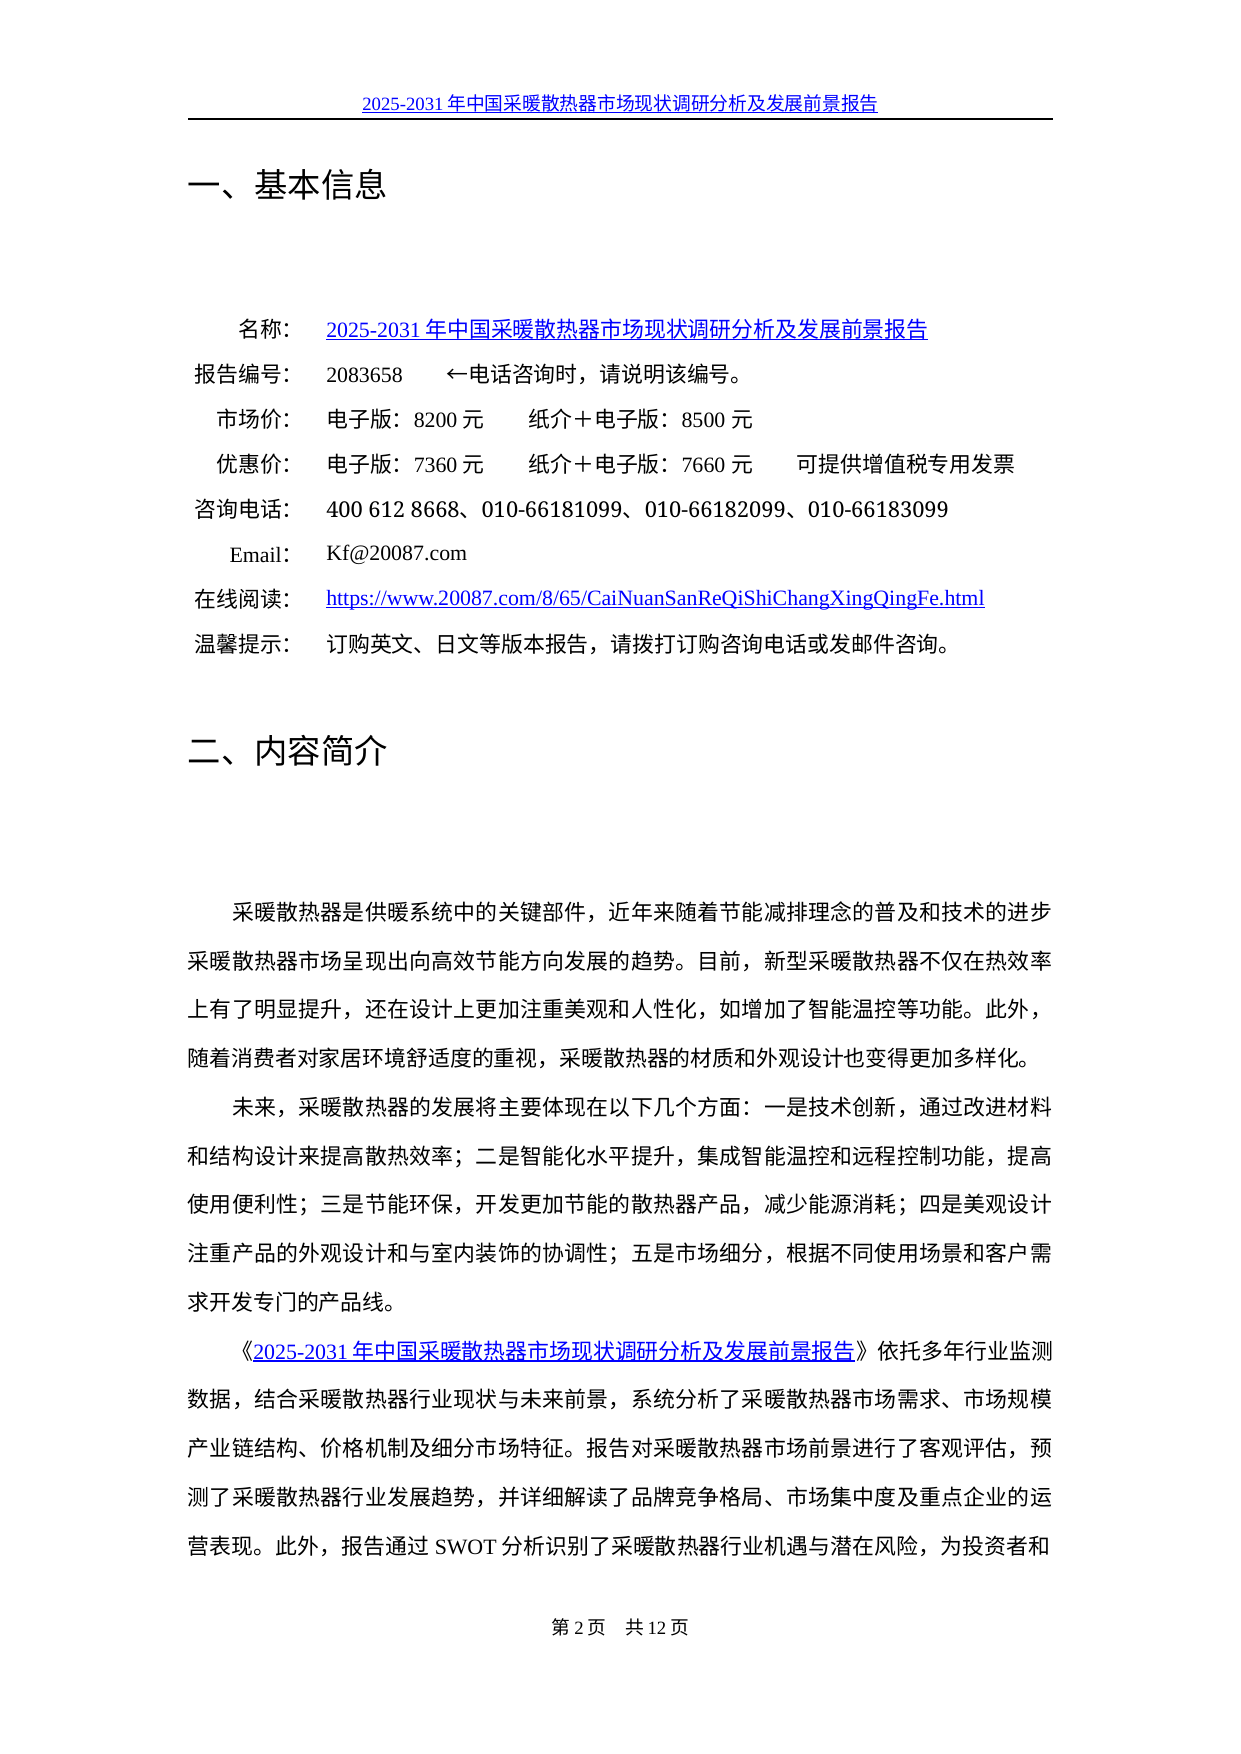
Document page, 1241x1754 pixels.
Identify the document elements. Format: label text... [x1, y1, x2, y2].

table_cell 2083658 ←电话咨询时，请说明该编号。 [315, 357, 1073, 402]
table_cell 电子版：8200 元 纸介＋电子版：8500 元 [315, 402, 1073, 447]
table_cell Kf@20087.com [315, 537, 1073, 582]
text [187, 894, 1053, 1561]
table_cell 温馨提示： [167, 627, 315, 672]
table_cell Email： [167, 537, 315, 582]
table_cell 订购英文、日文等版本报告，请拨打订购咨询电话或发邮件咨询。 [315, 627, 1073, 672]
table_cell [315, 582, 1073, 627]
title 二、内容简介 [187, 717, 1053, 782]
table_header 2025-2031年中国采暖散热器市场现状调研分析及发展前景报告 [315, 312, 1073, 357]
table_cell 市场价： [167, 402, 315, 447]
table_cell 报告编号： [167, 357, 315, 402]
table_cell 在线阅读： [167, 582, 315, 627]
table_cell 优惠价： [167, 447, 315, 492]
table_header 名称： [167, 312, 315, 357]
table_cell 电子版：7360 元 纸介＋电子版：7660 元 可提供增值税专用发票 [315, 447, 1073, 492]
table_cell 400 612 8668、010-66181099、010-66182099、010-66183099 [315, 492, 1073, 537]
title 一、基本信息 [187, 150, 1053, 215]
table_cell 咨询电话： [167, 492, 315, 537]
